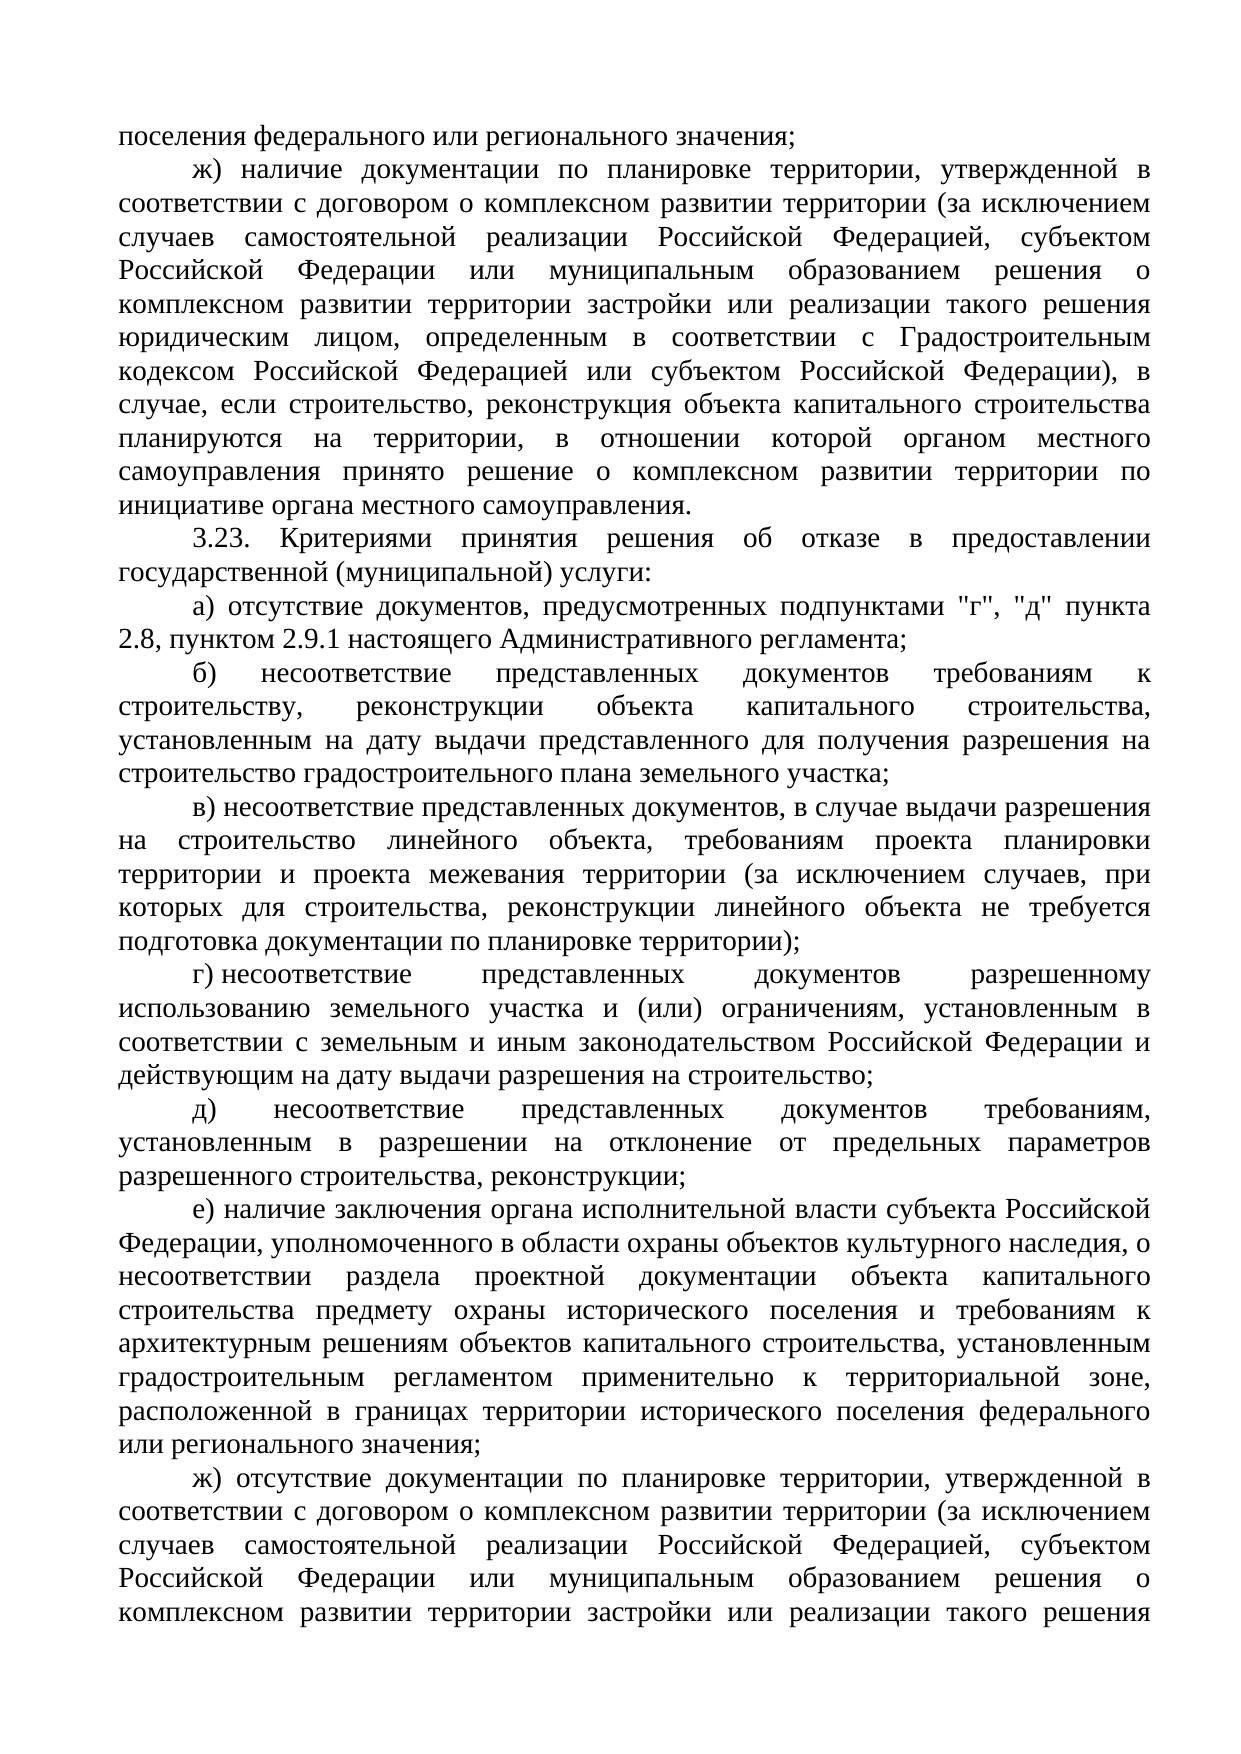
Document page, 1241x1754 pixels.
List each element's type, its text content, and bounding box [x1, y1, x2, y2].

text б) несоответствие представленных документов требованиям к строительству, реконструкции объекта капитального строительства, установленным на дату выдачи представленного для получения разрешения на строительство градостроительного плана земельного участка; [118, 655, 1152, 789]
text ж) наличие документации по планировке территории, утвержденной в соответствии с договором о комплексном развитии территории (за исключением случаев самостоятельной реализации Российской Федерацией, субъектом Российской Федерации или муниципальным образованием решения о комплексном развитии территории застройки или реализации такого решения юридическим лицом, определенным в соответствии с Градостроительным кодексом Российской Федерацией или субъектом Российской Федерации), в случае, если строительство, реконструкция объекта капитального строительства планируются на территории, в отношении которой органом местного самоуправления принято решение о комплексном развитии территории по инициативе органа местного самоуправления. [118, 152, 1152, 521]
text 3.23. Критериями принятия решения об отказе в предоставлении государственной (муниципальной) услуги: [118, 521, 1152, 588]
text а) отсутствие документов, предусмотренных подпунктами "г", "д" пункта 2.8, пунктом 2.9.1 настоящего Административного регламента; [118, 588, 1152, 655]
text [118, 1460, 1152, 1627]
text д) несоответствие представленных документов требованиям, установленным в разрешении на отклонение от предельных параметров разрешенного строительства, реконструкции; [118, 1091, 1152, 1191]
text г) несоответствие представленных документов разрешенному использованию земельного участка и (или) ограничениям, установленным в соответствии с земельным и иным законодательством Российской Федерации и действующим на дату выдачи разрешения на строительство; [118, 957, 1152, 1091]
text е) наличие заключения органа исполнительной власти субъекта Российской Федерации, уполномоченного в области охраны объектов культурного наследия, о несоответствии раздела проектной документации объекта капитального строительства предмету охраны исторического поселения и требованиям к архитектурным решениям объектов капитального строительства, установленным градостроительным регламентом применительно к территориальной зоне, расположенной в границах территории исторического поселения федерального или регионального значения; [118, 1191, 1152, 1460]
text в) несоответствие представленных документов, в случае выдачи разрешения на строительство линейного объекта, требованиям проекта планировки территории и проекта межевания территории (за исключением случаев, при которых для строительства, реконструкции линейного объекта не требуется подготовка документации по планировке территории); [118, 789, 1152, 957]
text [118, 118, 1152, 152]
